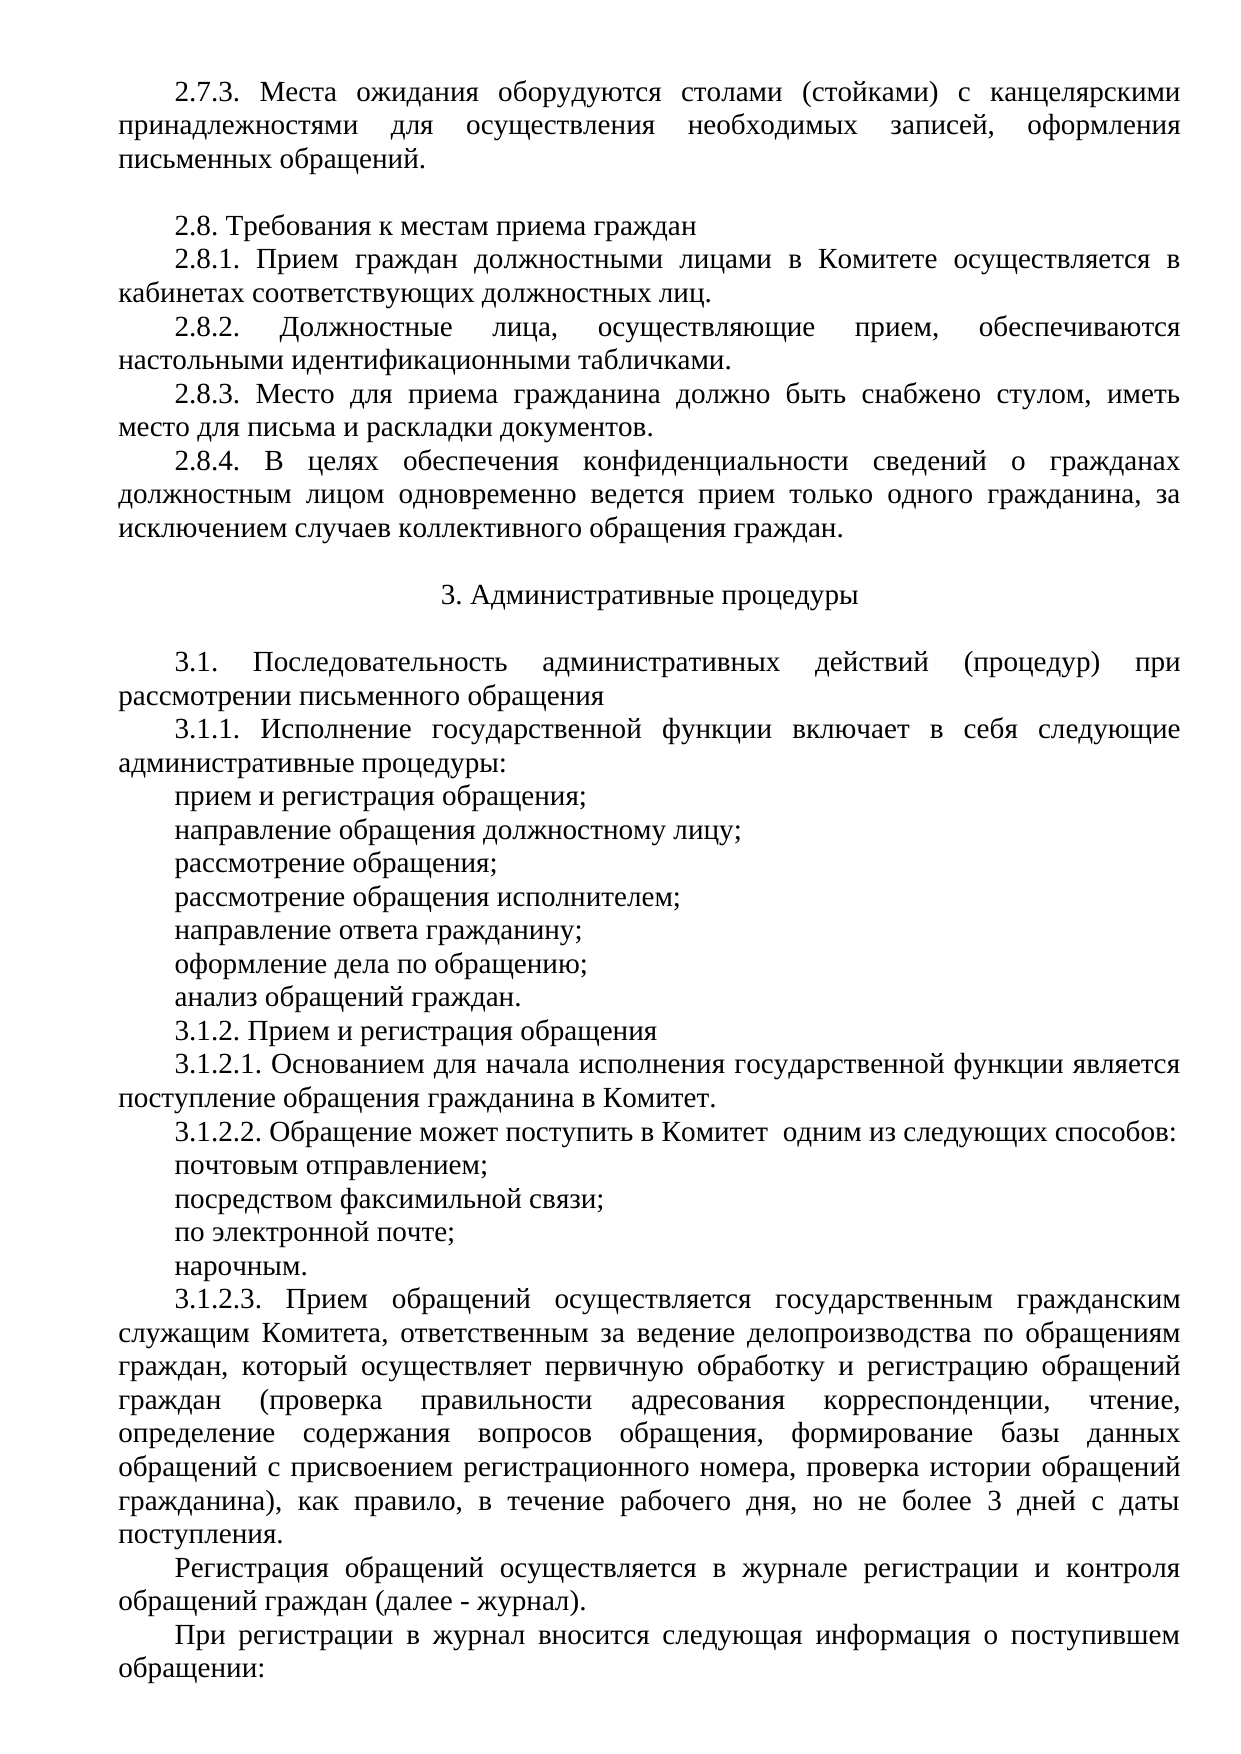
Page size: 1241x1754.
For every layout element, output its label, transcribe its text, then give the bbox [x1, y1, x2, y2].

text 2.7.3. Места ожидания оборудуются столами (стойками) с канцелярскими принадлежностями для осуществления необходимых записей, оформления письменных обращений. [118, 74, 1181, 174]
text оформление дела по обращению; [118, 946, 1181, 979]
text 3.1.2.3. Прием обращений осуществляется государственным гражданским служащим Комитета, ответственным за ведение делопроизводства по обращениям граждан, который осуществляет первичную обработку и регистрацию обращений граждан (проверка правильности адресования корреспонденции, чтение, определение содержания вопросов обращения, формирование базы данных обращений с присвоением регистрационного номера, проверка истории обращений гражданина), как правило, в течение рабочего дня, но не более 3 дней с даты поступления. [118, 1281, 1181, 1550]
text анализ обращений граждан. [118, 979, 1181, 1013]
text 3.1.2. Прием и регистрация обращения [118, 1013, 1181, 1047]
text 3.1.1. Исполнение государственной функции включает в себя следующие административные процедуры: [118, 711, 1181, 778]
text нарочным. [118, 1248, 1181, 1281]
text 3.1.2.1. Основанием для начала исполнения государственной функции является поступление обращения гражданина в Комитет. [118, 1047, 1181, 1114]
text 2.8. Требования к местам приема граждан [118, 208, 1181, 242]
text направление ответа гражданину; [118, 912, 1181, 946]
text рассмотрение обращения; [118, 845, 1181, 879]
text 3. Административные процедуры [118, 577, 1181, 611]
text 3.1.2.2. Обращение может поступить в Комитет одним из следующих способов: [118, 1114, 1181, 1147]
text по электронной почте; [118, 1214, 1181, 1248]
text Регистрация обращений осуществляется в журнале регистрации и контроля обращений граждан (далее - журнал). [118, 1550, 1181, 1617]
text рассмотрение обращения исполнителем; [118, 879, 1181, 912]
text 3.1. Последовательность административных действий (процедур) при рассмотрении письменного обращения [118, 644, 1181, 711]
text 2.8.4. В целях обеспечения конфиденциальности сведений о гражданах должностным лицом одновременно ведется прием только одного гражданина, за исключением случаев коллективного обращения граждан. [118, 443, 1181, 543]
text 2.8.3. Место для приема гражданина должно быть снабжено стулом, иметь место для письма и раскладки документов. [118, 376, 1181, 443]
text 2.8.1. Прием граждан должностными лицами в Комитете осуществляется в кабинетах соответствующих должностных лиц. [118, 242, 1181, 309]
text 2.8.2. Должностные лица, осуществляющие прием, обеспечиваются настольными идентификационными табличками. [118, 309, 1181, 376]
text При регистрации в журнал вносится следующая информация о поступившем обращении: [118, 1617, 1181, 1684]
text направление обращения должностному лицу; [118, 812, 1181, 845]
text прием и регистрация обращения; [118, 778, 1181, 812]
text почтовым отправлением; [118, 1147, 1181, 1181]
text посредством факсимильной связи; [118, 1181, 1181, 1214]
